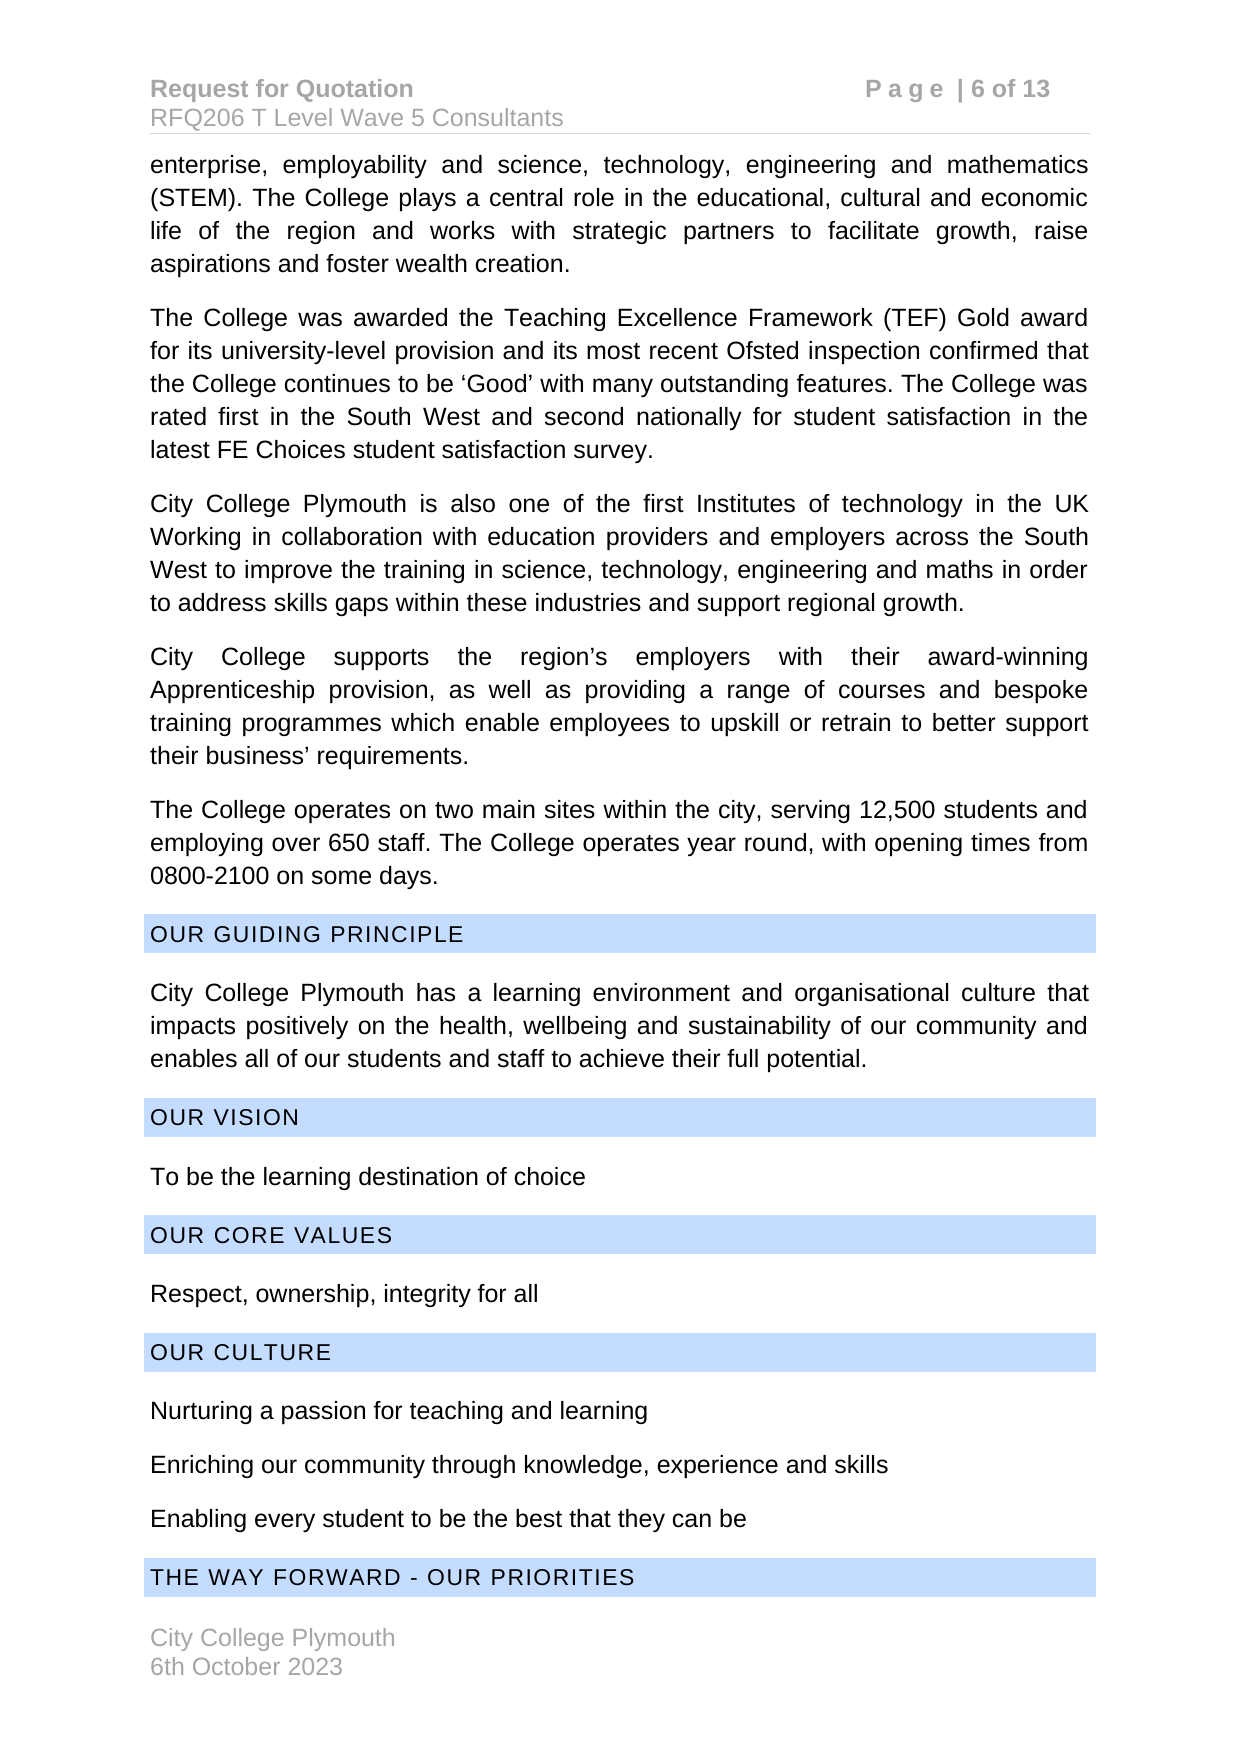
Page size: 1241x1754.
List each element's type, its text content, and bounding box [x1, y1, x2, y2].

text Enabling every student to be the best that they can be [150, 1504, 1090, 1533]
text City College Plymouth is also one of the first Institutes of technology in the UK Working in collaboration with education providers and employers across the South West to improve the training in science, technology, engineering and maths in order to address skills gaps within these industries and support regional growth. [150, 489, 1090, 617]
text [150, 150, 1090, 278]
subtitle Our CULTURE [150, 1339, 1090, 1365]
text The College operates on two main sites within the city, serving 12,500 students and employing over 650 staff. The College operates year round, with opening times from 0800-2100 on some days. [150, 795, 1090, 889]
text The College was awarded the Teaching Excellence Framework (TEF) Gold award for its university-level provision and its most recent Ofsted inspection confirmed that the College continues to be ‘Good’ with many outstanding features. The College was rated first in the South West and second nationally for student satisfaction in the latest FE Choices student satisfaction survey. [150, 303, 1090, 464]
text Nurturing a passion for teaching and learning [150, 1396, 1090, 1425]
text Enriching our community through knowledge, experience and skills [150, 1450, 1090, 1479]
subtitle Our CORE VALUES [150, 1222, 1090, 1248]
subtitle The Way Forward - our Priorities [150, 1564, 1090, 1591]
text Respect, ownership, integrity for all [150, 1279, 1090, 1308]
subtitle Our Guiding principle [150, 921, 1090, 947]
text City College supports the region’s employers with their award-winning Apprenticeship provision, as well as providing a range of courses and bespoke training programmes which enable employees to upskill or retrain to better support their business’ requirements. [150, 642, 1090, 769]
text To be the learning destination of choice [150, 1162, 1090, 1190]
text City College Plymouth has a learning environment and organisational culture that impacts positively on the health, wellbeing and sustainability of our community and enables all of our students and staff to achieve their full potential. [150, 978, 1090, 1073]
subtitle Our Vision [150, 1104, 1090, 1131]
